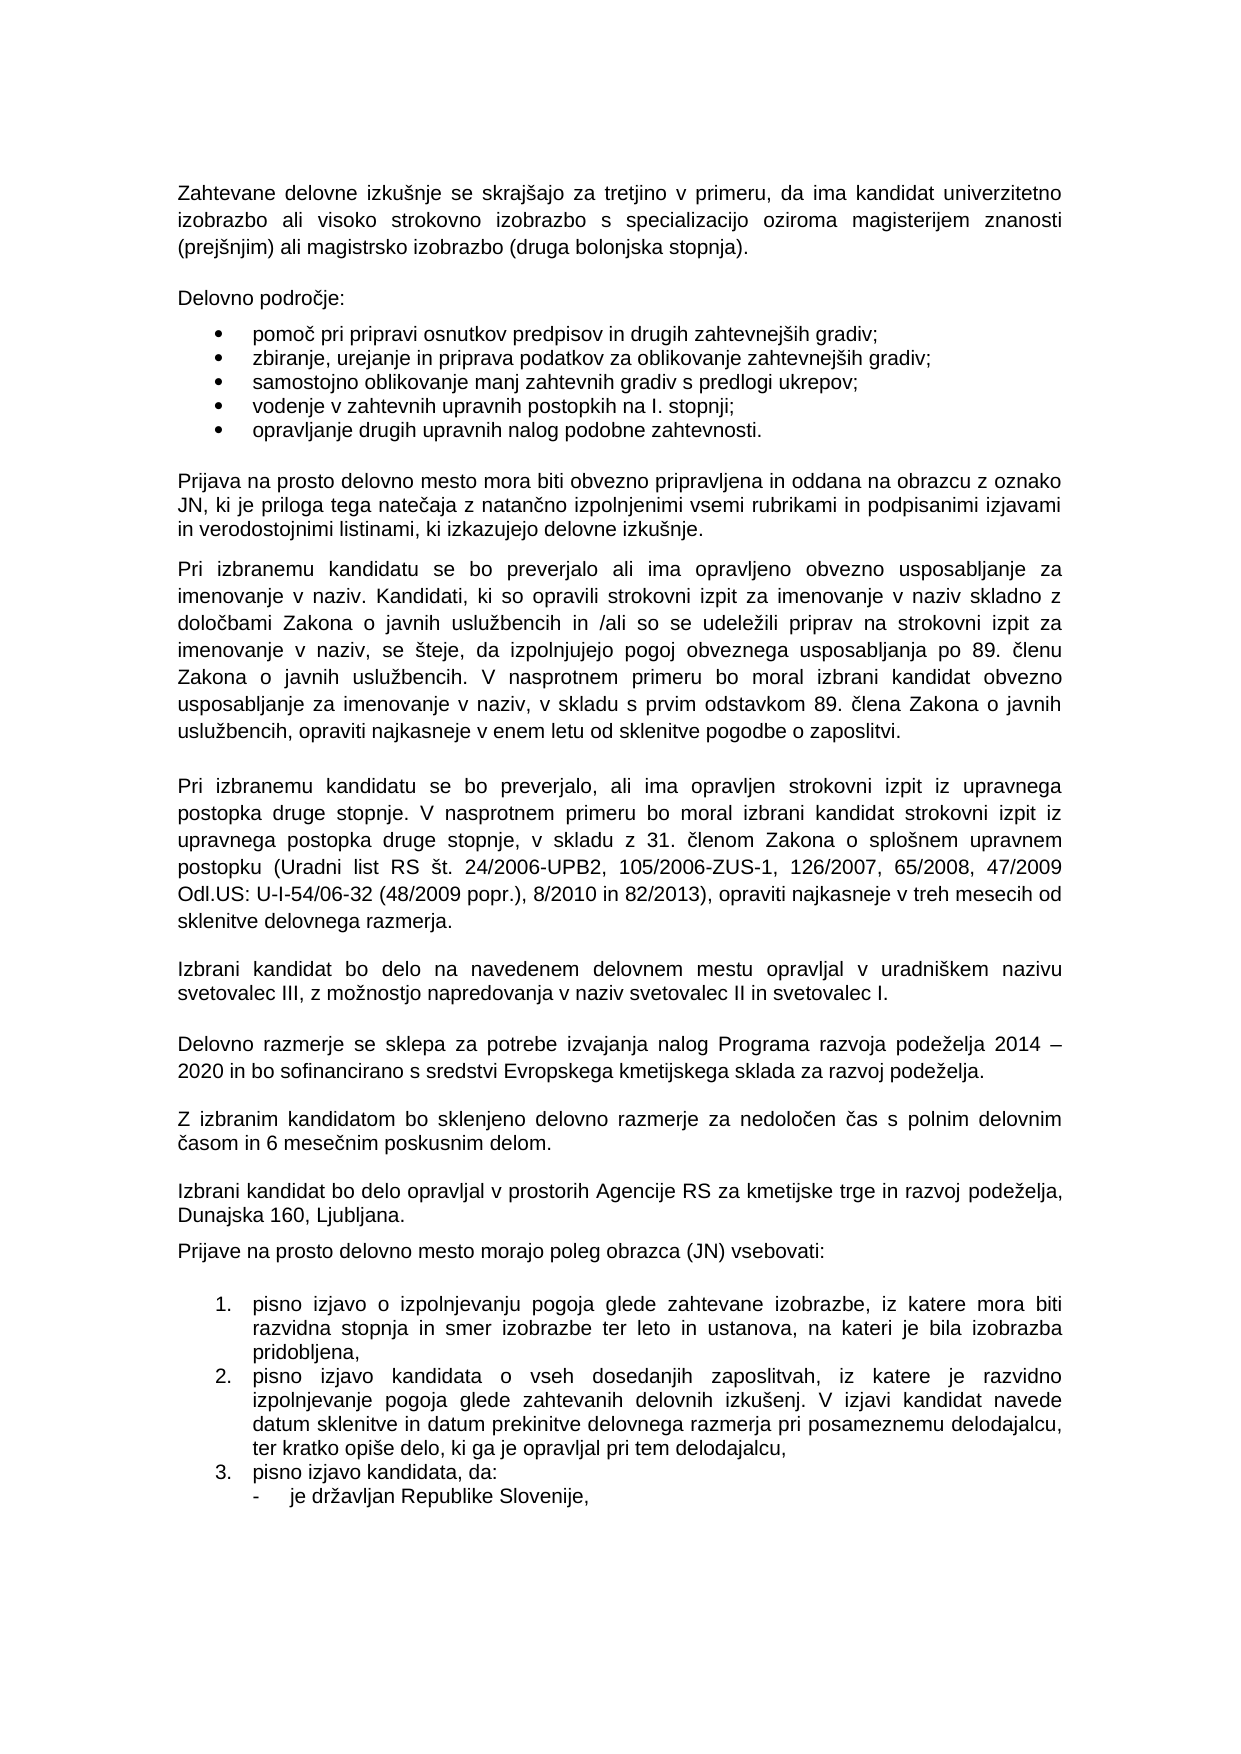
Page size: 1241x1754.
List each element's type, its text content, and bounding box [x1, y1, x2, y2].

list pisno izjavo kandidata, da: [215, 1459, 1063, 1483]
list je državljan Republike Slovenije, [252, 1483, 1063, 1507]
list pomoč pri pripravi osnutkov predpisov in drugih zahtevnejših gradiv; [215, 322, 1063, 346]
text Delovno razmerje se sklepa za potrebe izvajanja nalog Programa razvoja podeželja 2014 – 2020 in bo sofinancirano s sredstvi Evropskega kmetijskega sklada za razvoj podeželja. [177, 1029, 1063, 1083]
list opravljanje drugih upravnih nalog podobne zahtevnosti. [215, 418, 1063, 442]
text Izbrani kandidat bo delo opravljal v prostorih Agencije RS za kmetijske trge in razvoj podeželja, Dunajska 160, Ljubljana. [177, 1179, 1063, 1227]
list pisno izjavo kandidata o vseh dosedanjih zaposlitvah, iz katere je razvidno izpolnjevanje pogoja glede zahtevanih delovnih izkušenj. V izjavi kandidat navede datum sklenitve in datum prekinitve delovnega razmerja pri posameznemu delodajalcu, ter kratko opiše delo, ki ga je opravljal pri tem delodajalcu, [215, 1364, 1063, 1459]
text Pri izbranemu kandidatu se bo preverjalo, ali ima opravljen strokovni izpit iz upravnega postopka druge stopnje. V nasprotnem primeru bo moral izbrani kandidat strokovni izpit iz upravnega postopka druge stopnje, v skladu z 31. členom Zakona o splošnem upravnem postopku (Uradni list RS št. 24/2006-UPB2, 105/2006-ZUS-1, 126/2007, 65/2008, 47/2009 Odl.US: U-I-54/06-32 (48/2009 popr.), 8/2010 in 82/2013), opraviti najkasneje v treh mesecih od sklenitve delovnega razmerja. [177, 770, 1063, 933]
text Zahtevane delovne izkušnje se skrajšajo za tretjino v primeru, da ima kandidat univerzitetno izobrazbo ali visoko strokovno izobrazbo s specializacijo oziroma magisterijem znanosti (prejšnjim) ali magistrsko izobrazbo (druga bolonjska stopnja). [177, 177, 1063, 258]
list zbiranje, urejanje in priprava podatkov za oblikovanje zahtevnejših gradiv; [215, 346, 1063, 370]
text Z izbranim kandidatom bo sklenjeno delovno razmerje za nedoločen čas s polnim delovnim časom in 6 mesečnim poskusnim delom. [177, 1107, 1063, 1155]
text Prijava na prosto delovno mesto mora biti obvezno pripravljena in oddana na obrazcu z oznako JN, ki je priloga tega natečaja z natančno izpolnjenimi vsemi rubrikami in podpisanimi izjavami in verodostojnimi listinami, ki izkazujejo delovne izkušnje. [177, 469, 1063, 541]
list pisno izjavo o izpolnjevanju pogoja glede zahtevane izobrazbe, iz katere mora biti razvidna stopnja in smer izobrazbe ter leto in ustanova, na kateri je bila izobrazba pridobljena, [215, 1292, 1063, 1364]
text Delovno področje: [177, 286, 1063, 309]
list vodenje v zahtevnih upravnih postopkih na I. stopnji; [215, 394, 1063, 418]
text Izbrani kandidat bo delo na navedenem delovnem mestu opravljal v uradniškem nazivu svetovalec III, z možnostjo napredovanja v naziv svetovalec II in svetovalec I. [177, 957, 1063, 1005]
text Prijave na prosto delovno mesto morajo poleg obrazca (JN) vsebovati: [177, 1239, 1063, 1292]
text Pri izbranemu kandidatu se bo preverjalo ali ima opravljeno obvezno usposabljanje za imenovanje v naziv. Kandidati, ki so opravili strokovni izpit za imenovanje v naziv skladno z določbami Zakona o javnih uslužbencih in /ali so se udeležili priprav na strokovni izpit za imenovanje v naziv, se šteje, da izpolnjujejo pogoj obveznega usposabljanja po 89. členu Zakona o javnih uslužbencih. V nasprotnem primeru bo moral izbrani kandidat obvezno usposabljanje za imenovanje v naziv, v skladu s prvim odstavkom 89. člena Zakona o javnih uslužbencih, opraviti najkasneje v enem letu od sklenitve pogodbe o zaposlitvi. [177, 554, 1063, 743]
list samostojno oblikovanje manj zahtevnih gradiv s predlogi ukrepov; [215, 370, 1063, 394]
